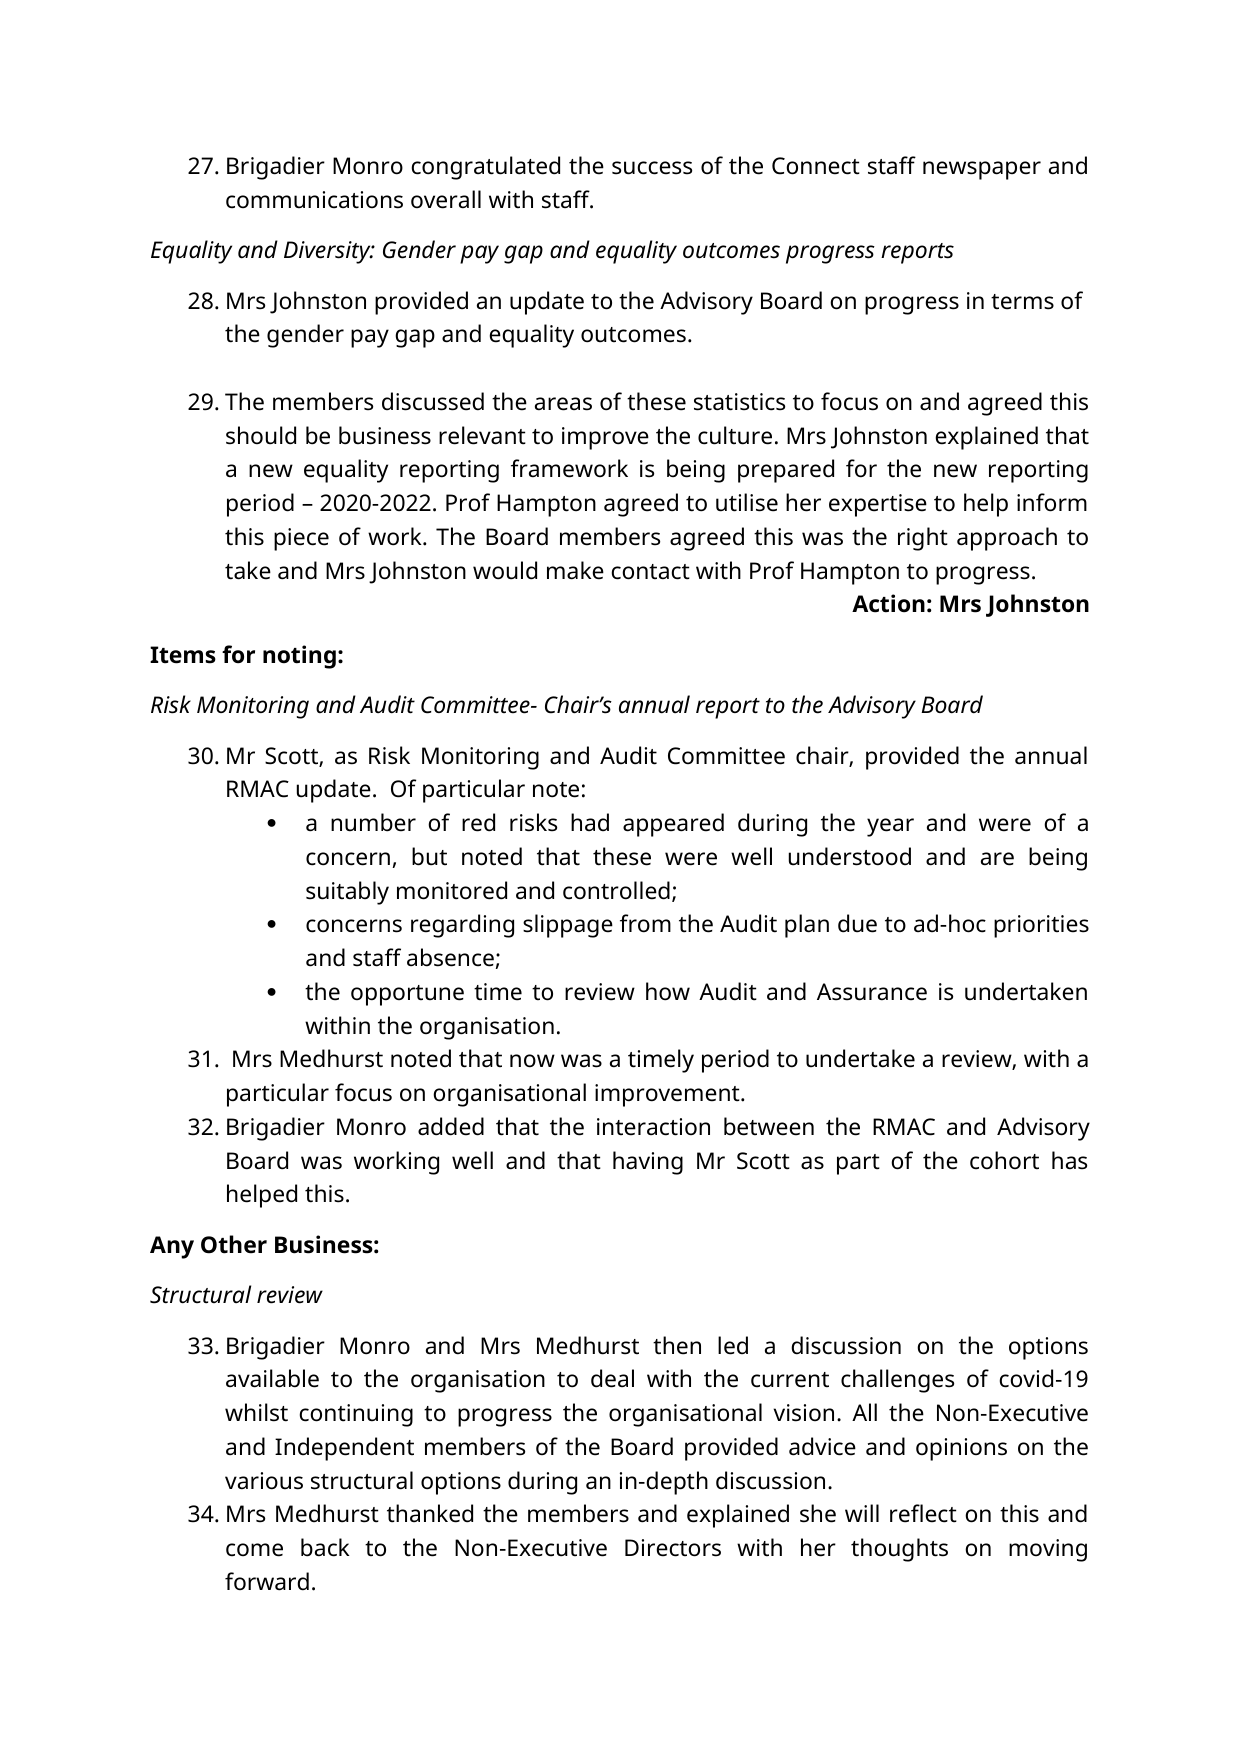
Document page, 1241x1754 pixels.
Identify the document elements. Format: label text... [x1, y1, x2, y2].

list The members discussed the areas of these statistics to focus on and agreed this should be business relevant to improve the culture. Mrs Johnston explained that a new equality reporting framework is being prepared for the new reporting period – 2020-2022. Prof Hampton agreed to utilise her expertise to help inform this piece of work. The Board members agreed this was the right approach to take and Mrs Johnston would make contact with Prof Hampton to progress. [187, 386, 1090, 586]
list Mrs Medhurst thanked the members and explained she will reflect on this and come back to the Non-Executive Directors with her thoughts on moving forward. [187, 1498, 1090, 1597]
list Mrs Johnston provided an update to the Advisory Board on progress in terms of the gender pay gap and equality outcomes. [187, 284, 1090, 349]
list Action: Mrs Johnston [225, 588, 1090, 619]
list Mrs Medhurst noted that now was a timely period to undertake a review, with a particular focus on organisational improvement. [187, 1043, 1090, 1108]
list Brigadier Monro and Mrs Medhurst then led a discussion on the options available to the organisation to deal with the current challenges of covid-19 whilst continuing to progress the organisational vision. All the Non-Executive and Independent members of the Board provided advice and opinions on the various structural options during an in-depth discussion. [187, 1329, 1090, 1496]
list concerns regarding slippage from the Audit plan due to ad-hoc priorities and staff absence; [268, 908, 1090, 973]
text Structural review [150, 1279, 1090, 1310]
text Risk Monitoring and Audit Committee- Chair’s annual report to the Advisory Board [150, 689, 1090, 720]
list Mr Scott, as Risk Monitoring and Audit Committee chair, provided the annual RMAC update. Of particular note: [187, 739, 1090, 804]
list Brigadier Monro added that the interaction between the RMAC and Advisory Board was working well and that having Mr Scott as part of the cohort has helped this. [187, 1111, 1090, 1209]
list Brigadier Monro congratulated the success of the Connect staff newspaper and communications overall with staff. [187, 150, 1090, 215]
text Items for noting: [150, 639, 1090, 670]
list the opportune time to review how Audit and Assurance is undertaken within the organisation. [268, 976, 1090, 1041]
list a number of red risks had appeared during the year and were of a concern, but noted that these were well understood and are being suitably monitored and controlled; [268, 807, 1090, 906]
text Any Other Business: [150, 1229, 1090, 1260]
text Equality and Diversity: Gender pay gap and equality outcomes progress reports [150, 234, 1090, 265]
